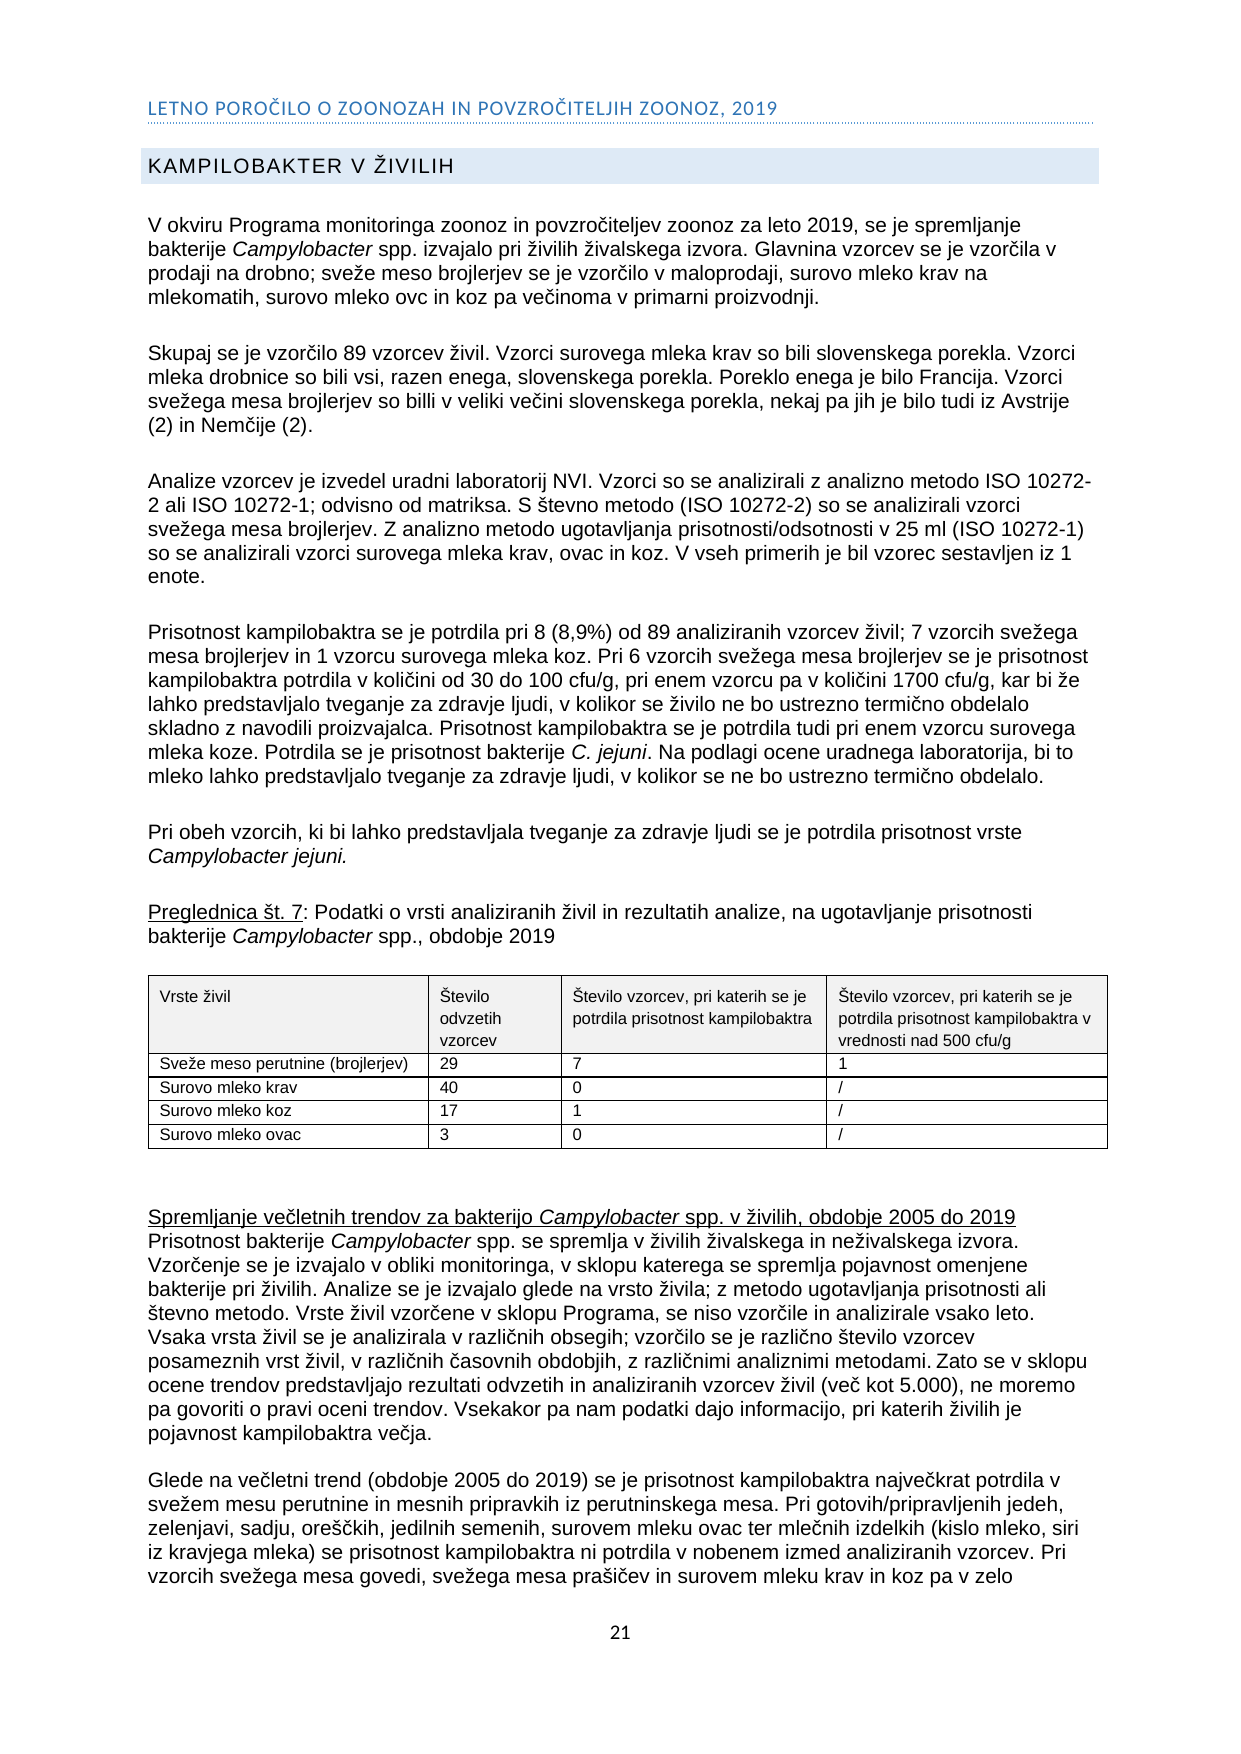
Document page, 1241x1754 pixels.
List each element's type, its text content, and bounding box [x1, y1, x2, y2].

table_header Vrste živil [149, 976, 428, 1053]
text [148, 1468, 1093, 1588]
table_cell 29 [429, 1054, 561, 1076]
table_cell 40 [429, 1078, 561, 1100]
table_cell 7 [562, 1054, 826, 1076]
text Spremljanje večletnih trendov za bakterijo Campylobacter spp. v živilih, obdobje 2005 do 2019 [148, 1205, 1093, 1229]
text Preglednica št. 7: Podatki o vrsti analiziranih živil in rezultatih analize, na ugotavljanje prisotnosti bakterije Campylobacter spp., obdobje 2019 [148, 899, 1093, 947]
table_cell 0 [562, 1078, 826, 1100]
text Prisotnost kampilobaktra se je potrdila pri 8 (8,9%) od 89 analiziranih vzorcev živil; 7 vzorcih svežega mesa brojlerjev in 1 vzorcu surovega mleka koz. Pri 6 vzorcih svežega mesa brojlerjev se je prisotnost kampilobaktra potrdila v količini od 30 do 100 cfu/g, pri enem vzorcu pa v količini 1700 cfu/g, kar bi že lahko predstavljalo tveganje za zdravje ljudi, v kolikor se živilo ne bo ustrezno termično obdelalo skladno z navodili proizvajalca. Prisotnost kampilobaktra se je potrdila tudi pri enem vzorcu surovega mleka koze. Potrdila se je prisotnost bakterije C. jejuni. Na podlagi ocene uradnega laboratorija, bi to mleko lahko predstavljalo tveganje za zdravje ljudi, v kolikor se ne bo ustrezno termično obdelalo. [148, 620, 1093, 788]
table_cell Surovo mleko ovac [149, 1125, 428, 1148]
table_cell Surovo mleko krav [149, 1078, 428, 1100]
table_cell 0 [562, 1125, 826, 1148]
table_cell / [827, 1078, 1107, 1100]
text V okviru Programa monitoringa zoonoz in povzročiteljev zoonoz za leto 2019, se je spremljanje bakterije Campylobacter spp. izvajalo pri živilih živalskega izvora. Glavnina vzorcev se je vzorčila v prodaji na drobno; sveže meso brojlerjev se je vzorčilo v maloprodaji, surovo mleko krav na mlekomatih, surovo mleko ovc in koz pa večinoma v primarni proizvodnji. [148, 213, 1093, 309]
table_cell 3 [429, 1125, 561, 1148]
subtitle Kampilobakter v živilih [148, 154, 1093, 178]
text Pri obeh vzorcih, ki bi lahko predstavljala tveganje za zdravje ljudi se je potrdila prisotnost vrste Campylobacter jejuni. [148, 820, 1093, 868]
table_cell / [827, 1101, 1107, 1124]
text Prisotnost bakterije Campylobacter spp. se spremlja v živilih živalskega in neživalskega izvora. Vzorčenje se je izvajalo v obliki monitoringa, v sklopu katerega se spremlja pojavnost omenjene bakterije pri živilih. Analize se je izvajalo glede na vrsto živila; z metodo ugotavljanja prisotnosti ali števno metodo. Vrste živil vzorčene v sklopu Programa, se niso vzorčile in analizirale vsako leto. Vsaka vrsta živil se je analizirala v različnih obsegih; vzorčilo se je različno število vzorcev posameznih vrst živil, v različnih časovnih obdobjih, z različnimi analiznimi metodami. Zato se v sklopu ocene trendov predstavljajo rezultati odvzetih in analiziranih vzorcev živil (več kot 5.000), ne moremo pa govoriti o pravi oceni trendov. Vsekakor pa nam podatki dajo informacijo, pri katerih živilih je pojavnost kampilobaktra večja. [148, 1229, 1093, 1444]
table_cell Surovo mleko koz [149, 1101, 428, 1124]
table_header Število odvzetih vzorcev [429, 976, 561, 1053]
table_header Število vzorcev, pri katerih se je potrdila prisotnost kampilobaktra v vrednosti nad 500 cfu/g [827, 976, 1107, 1053]
table_cell / [827, 1125, 1107, 1148]
table_cell Sveže meso perutnine (brojlerjev) [149, 1054, 428, 1076]
table_cell 1 [562, 1101, 826, 1124]
table_header Število vzorcev, pri katerih se je potrdila prisotnost kampilobaktra [562, 976, 826, 1053]
text Skupaj se je vzorčilo 89 vzorcev živil. Vzorci surovega mleka krav so bili slovenskega porekla. Vzorci mleka drobnice so bili vsi, razen enega, slovenskega porekla. Poreklo enega je bilo Francija. Vzorci svežega mesa brojlerjev so billi v veliki večini slovenskega porekla, nekaj pa jih je bilo tudi iz Avstrije (2) in Nemčije (2). [148, 341, 1093, 437]
table_cell 1 [827, 1054, 1107, 1076]
text Analize vzorcev je izvedel uradni laboratorij NVI. Vzorci so se analizirali z analizno metodo ISO 10272-2 ali ISO 10272-1; odvisno od matriksa. S števno metodo (ISO 10272-2) so se analizirali vzorci svežega mesa brojlerjev. Z analizno metodo ugotavljanja prisotnosti/odsotnosti v 25 ml (ISO 10272-1) so se analizirali vzorci surovega mleka krav, ovac in koz. V vseh primerih je bil vzorec sestavljen iz 1 enote. [148, 468, 1093, 588]
table_cell 17 [429, 1101, 561, 1124]
